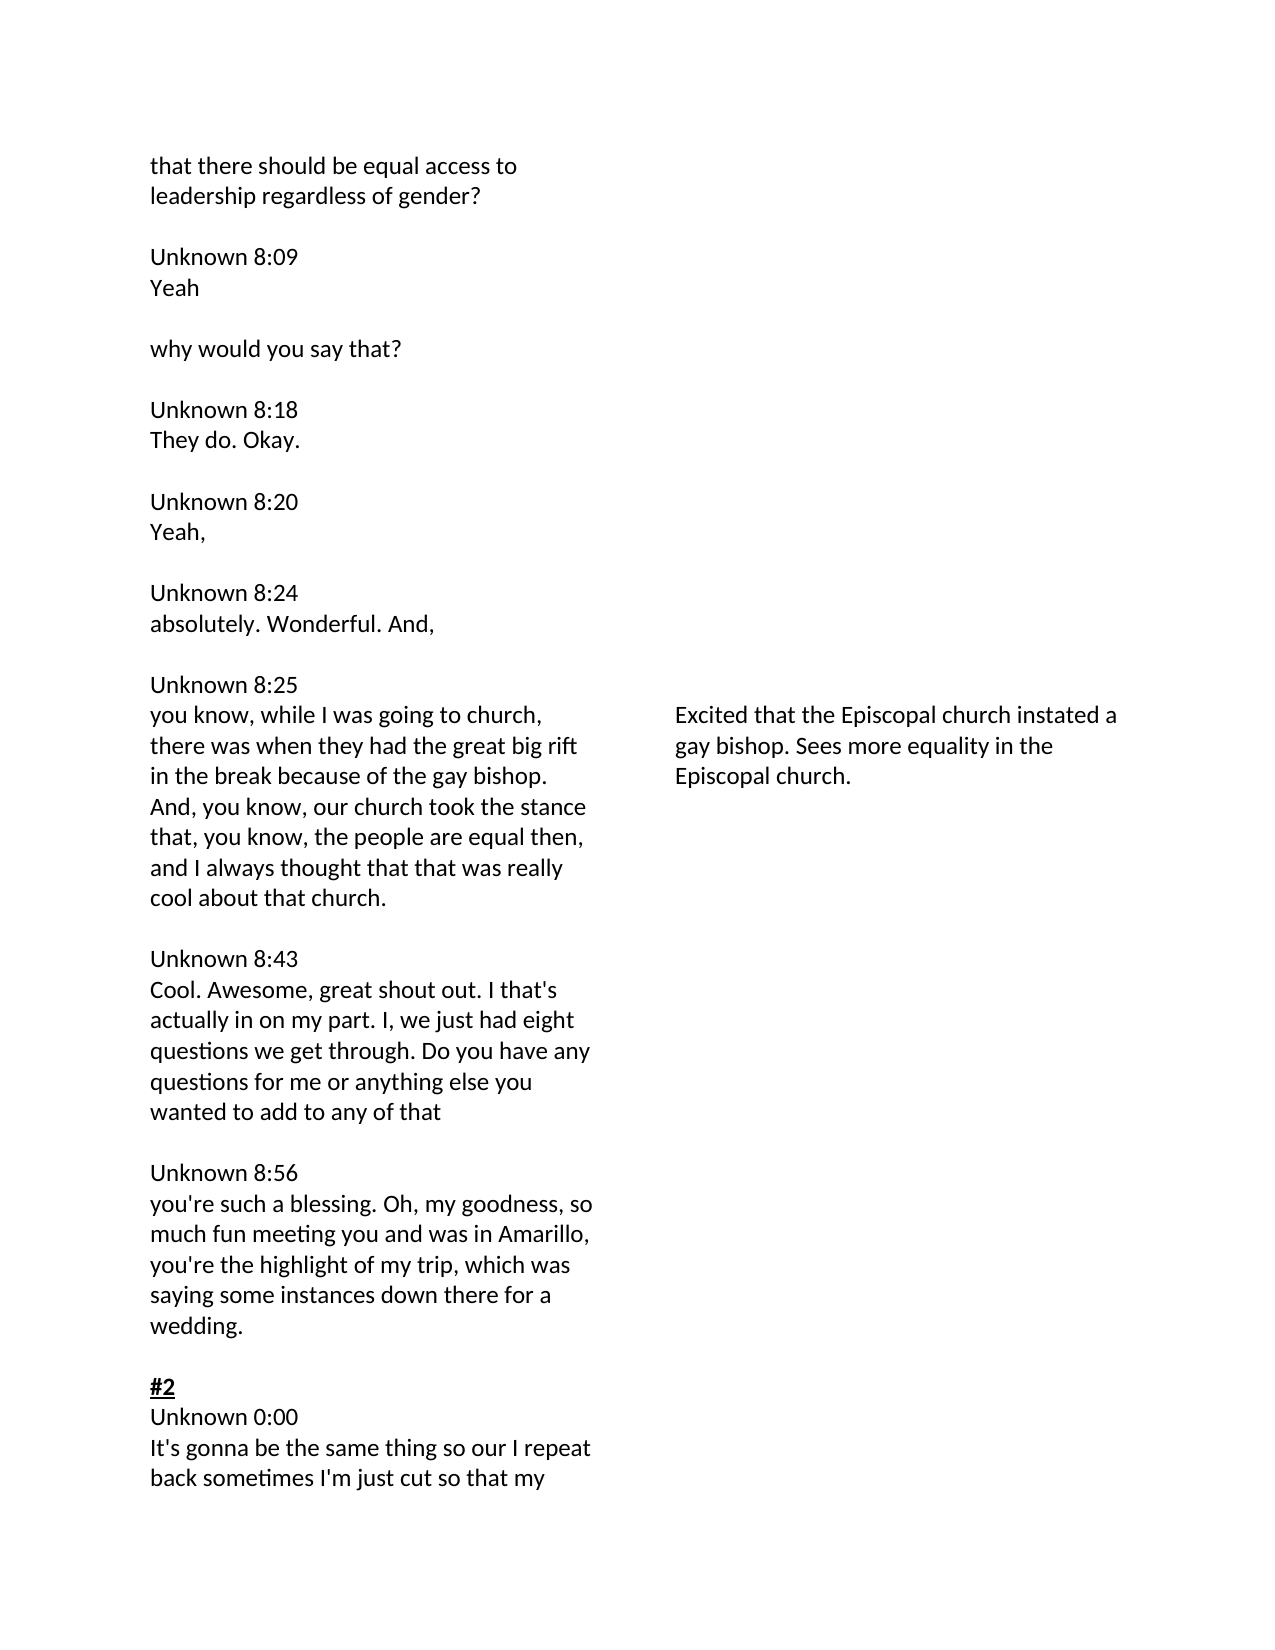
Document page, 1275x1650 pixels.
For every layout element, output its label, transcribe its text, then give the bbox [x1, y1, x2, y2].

text you know, while I was going to church, there was when they had the great big rift in the break because of the gay bishop. And, you know, our church took the stance that, you know, the people are equal then, and I always thought that that was really cool about that church. [150, 699, 600, 913]
text Unknown 8:18 [150, 394, 600, 425]
text Yeah [150, 272, 600, 303]
text Unknown 8:43 [150, 943, 600, 974]
text Unknown 0:00 [150, 1401, 600, 1432]
text Unknown 8:09 [150, 242, 600, 272]
text why would you say that? [150, 333, 600, 364]
text that there should be equal access to leadership regardless of gender? [150, 150, 600, 211]
text Unknown 8:24 [150, 577, 600, 608]
text #2 [150, 1371, 600, 1401]
text Unknown 8:56 [150, 1157, 600, 1188]
text Yeah, [150, 516, 600, 547]
text It's gonna be the same thing so our I repeat back sometimes I'm just cut so that my [150, 1432, 600, 1493]
text Excited that the Episcopal church instated a gay bishop. Sees more equality in the Episcopal church. [675, 699, 1125, 791]
text Cool. Awesome, great shout out. I that's actually in on my part. I, we just had eight questions we get through. Do you have any questions for me or anything else you wanted to add to any of that [150, 974, 600, 1127]
text They do. Okay. [150, 425, 600, 455]
text you're such a blessing. Oh, my goodness, so much fun meeting you and was in Amarillo, you're the highlight of my trip, which was saying some instances down there for a wedding. [150, 1188, 600, 1340]
text absolutely. Wonderful. And, [150, 608, 600, 638]
text Unknown 8:20 [150, 486, 600, 516]
text Unknown 8:25 [150, 669, 600, 699]
